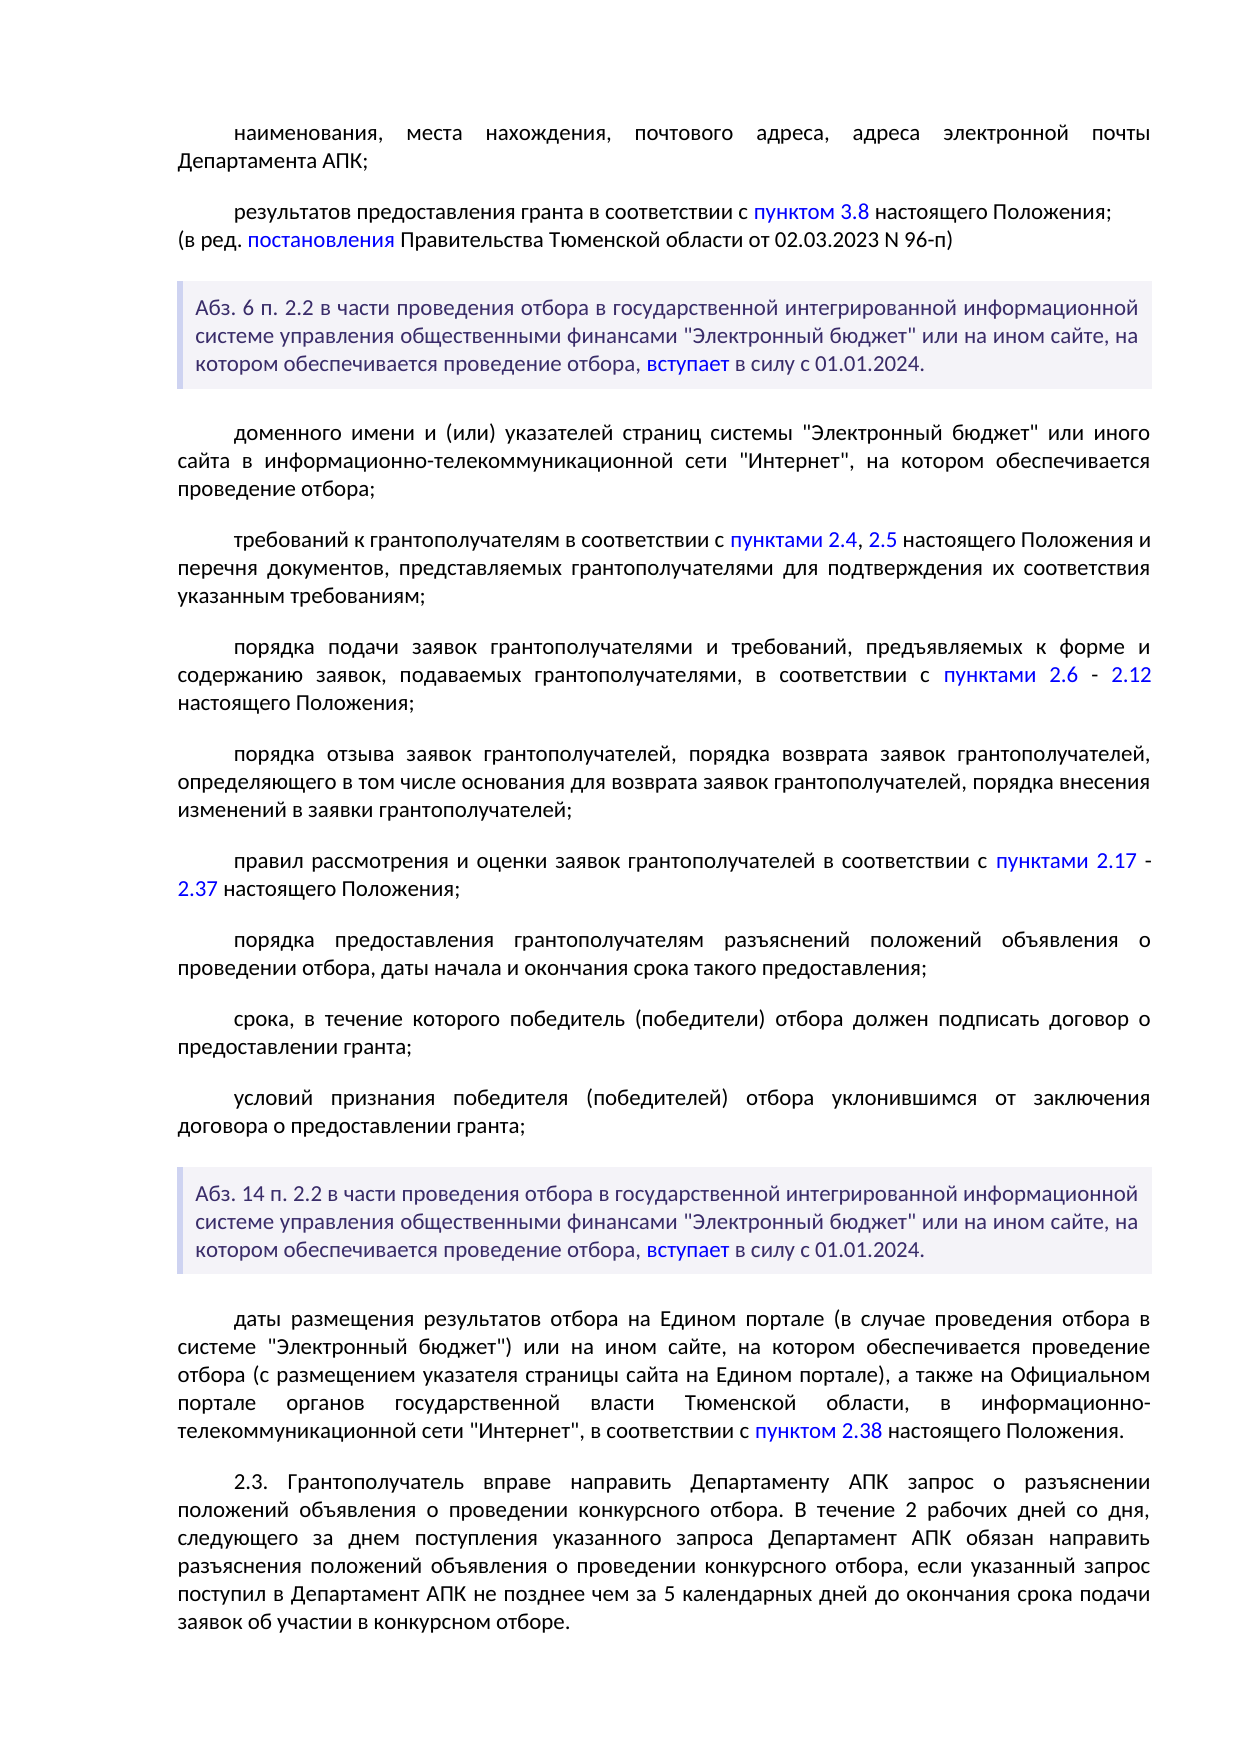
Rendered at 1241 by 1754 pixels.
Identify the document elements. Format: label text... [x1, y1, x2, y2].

text порядка подачи заявок грантополучателями и требований, предъявляемых к форме и содержанию заявок, подаваемых грантополучателями, в соответствии с пунктами 2.6 - 2.12 настоящего Положения; [177, 632, 1152, 716]
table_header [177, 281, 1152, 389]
text условий признания победителя (победителей) отбора уклонившимся от заключения договора о предоставлении гранта; [177, 1083, 1152, 1139]
text доменного имени и (или) указателей страниц системы "Электронный бюджет" или иного сайта в информационно-телекоммуникационной сети "Интернет", на котором обеспечивается проведение отбора; [177, 418, 1152, 502]
text даты размещения результатов отбора на Едином портале (в случае проведения отбора в системе "Электронный бюджет") или на ином сайте, на котором обеспечивается проведение отбора (с размещением указателя страницы сайта на Едином портале), а также на Официальном портале органов государственной власти Тюменской области, в информационно-телекоммуникационной сети "Интернет", в соответствии с пунктом 2.38 настоящего Положения. [177, 1304, 1152, 1444]
text срока, в течение которого победитель (победители) отбора должен подписать договор о предоставлении гранта; [177, 1004, 1152, 1060]
text результатов предоставления гранта в соответствии с пунктом 3.8 настоящего Положения; [177, 197, 1152, 225]
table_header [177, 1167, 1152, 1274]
text правил рассмотрения и оценки заявок грантополучателей в соответствии с пунктами 2.17 - 2.37 настоящего Положения; [177, 846, 1152, 902]
text требований к грантополучателям в соответствии с пунктами 2.4, 2.5 настоящего Положения и перечня документов, представляемых грантополучателями для подтверждения их соответствия указанным требованиям; [177, 525, 1152, 609]
text 2.3. Грантополучатель вправе направить Департаменту АПК запрос о разъяснении положений объявления о проведении конкурсного отбора. В течение 2 рабочих дней со дня, следующего за днем поступления указанного запроса Департамент АПК обязан направить разъяснения положений объявления о проведении конкурсного отбора, если указанный запрос поступил в Департамент АПК не позднее чем за 5 календарных дней до окончания срока подачи заявок об участии в конкурсном отборе. [177, 1467, 1152, 1635]
text порядка отзыва заявок грантополучателей, порядка возврата заявок грантополучателей, определяющего в том числе основания для возврата заявок грантополучателей, порядка внесения изменений в заявки грантополучателей; [177, 739, 1152, 823]
text (в ред. постановления Правительства Тюменской области от 02.03.2023 N 96-п) [177, 225, 1152, 253]
text наименования, места нахождения, почтового адреса, адреса электронной почты Департамента АПК; [177, 118, 1152, 174]
text порядка предоставления грантополучателям разъяснений положений объявления о проведении отбора, даты начала и окончания срока такого предоставления; [177, 925, 1152, 981]
